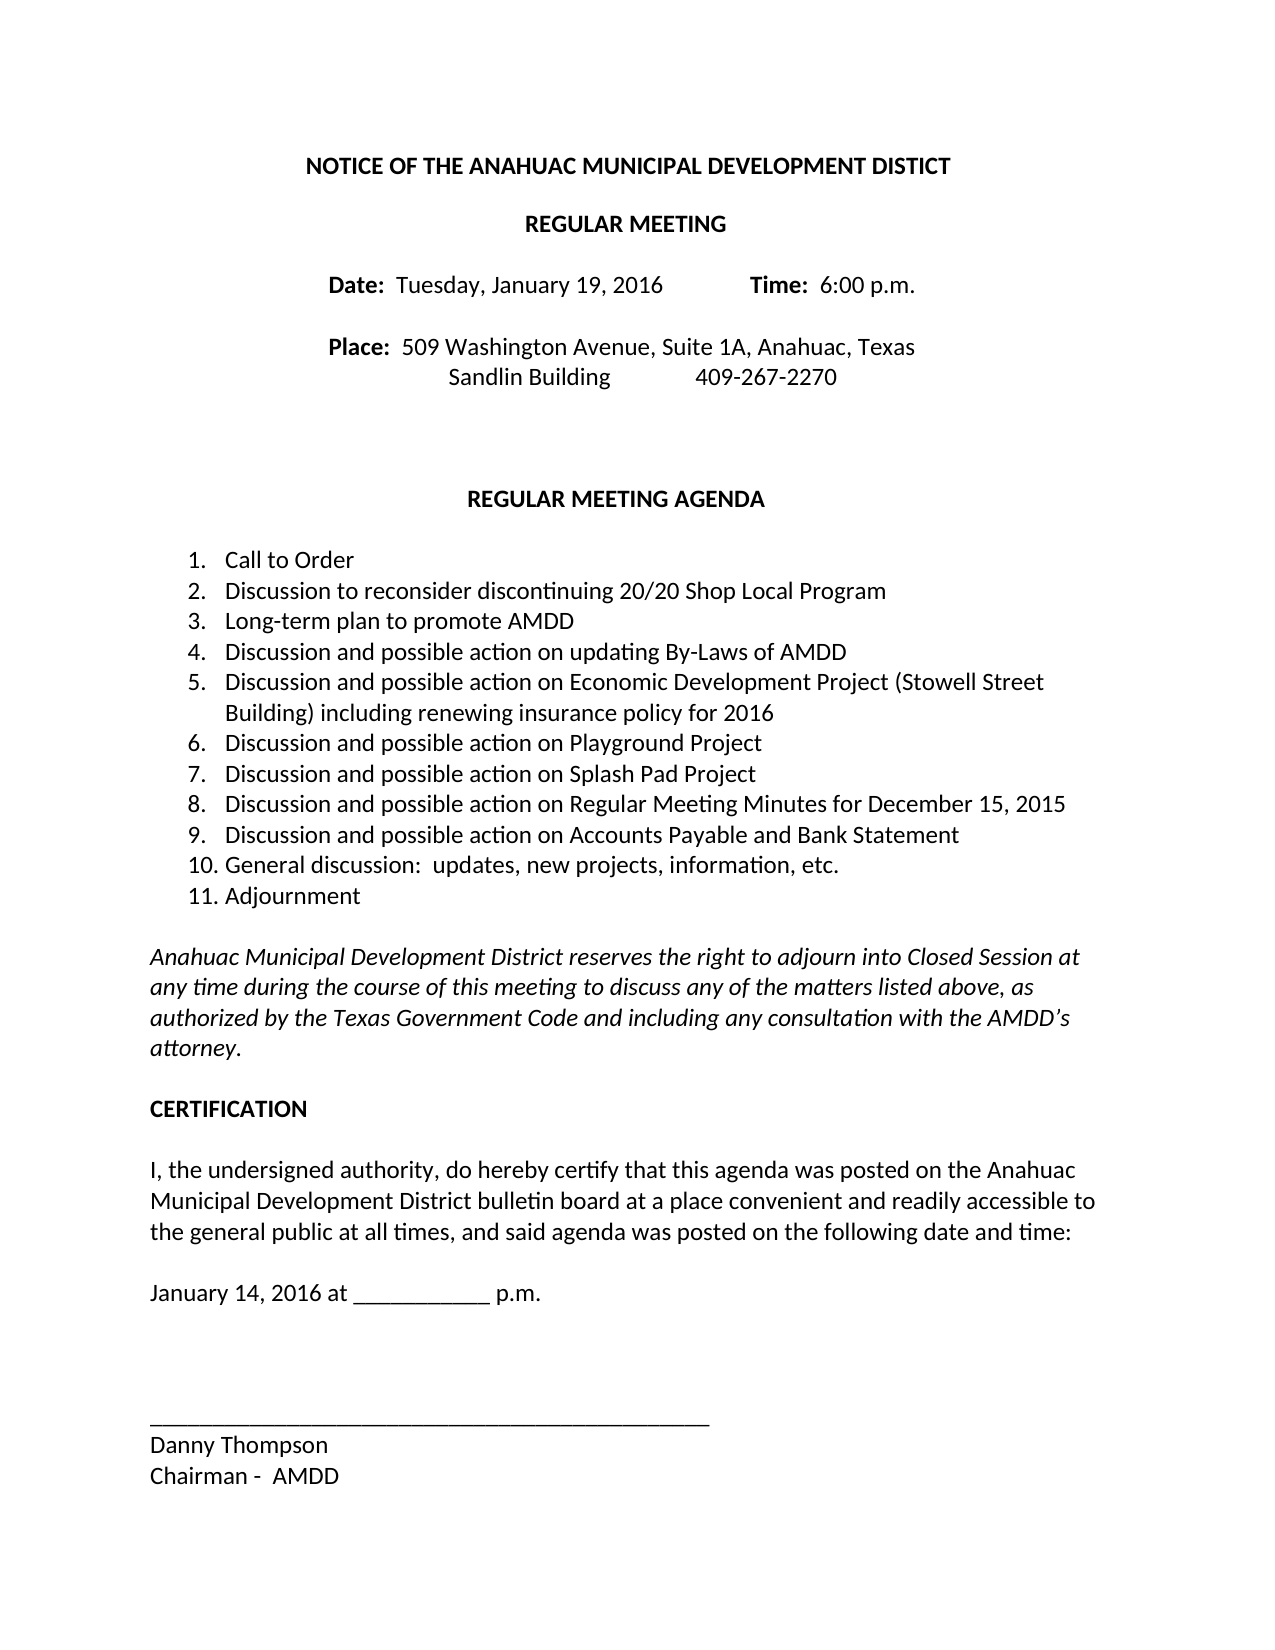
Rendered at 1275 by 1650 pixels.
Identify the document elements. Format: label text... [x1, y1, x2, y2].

list Call to Order [187, 544, 1125, 575]
list Discussion to reconsider discontinuing 20/20 Shop Local Program [187, 575, 1125, 605]
list Discussion and possible action on updating By-Laws of AMDD [187, 636, 1125, 666]
text REGULAR MEETING [150, 208, 1125, 239]
text NOTICE OF THE ANAHUAC MUNICIPAL DEVELOPMENT DISTICT [150, 150, 1125, 181]
text CERTIFICATION [150, 1094, 1125, 1124]
text Anahuac Municipal Development District reserves the right to adjourn into Closed Session at any time during the course of this meeting to discuss any of the matters listed above, as authorized by the Texas Government Code and including any consultation with the AMDD’s attorney. [150, 941, 1125, 1063]
list Discussion and possible action on Splash Pad Project [187, 758, 1125, 788]
list Long-term plan to promote AMDD [187, 605, 1125, 636]
text Sandlin Building 409-267-2270 [150, 361, 1125, 392]
text REGULAR MEETING AGENDA [150, 483, 1125, 514]
text Danny Thompson [150, 1429, 1125, 1460]
text _____________________________________________ [150, 1399, 1125, 1429]
list Adjournment [187, 880, 1125, 911]
list Discussion and possible action on Regular Meeting Minutes for December 15, 2015 [187, 788, 1125, 819]
text Date: Tuesday, January 19, 2016 Time: 6:00 p.m. [150, 269, 1125, 300]
text January 14, 2016 at ___________ p.m. [150, 1277, 1125, 1307]
text Chairman - AMDD [150, 1460, 1125, 1490]
list Discussion and possible action on Economic Development Project (Stowell Street Building) including renewing insurance policy for 2016 [187, 666, 1125, 727]
list Discussion and possible action on Playground Project [187, 727, 1125, 758]
text Place: 509 Washington Avenue, Suite 1A, Anahuac, Texas [150, 331, 1125, 361]
list Discussion and possible action on Accounts Payable and Bank Statement [187, 819, 1125, 849]
list General discussion: updates, new projects, information, etc. [187, 849, 1125, 880]
text I, the undersigned authority, do hereby certify that this agenda was posted on the Anahuac Municipal Development District bulletin board at a place convenient and readily accessible to the general public at all times, and said agenda was posted on the following date and time: [150, 1155, 1125, 1246]
